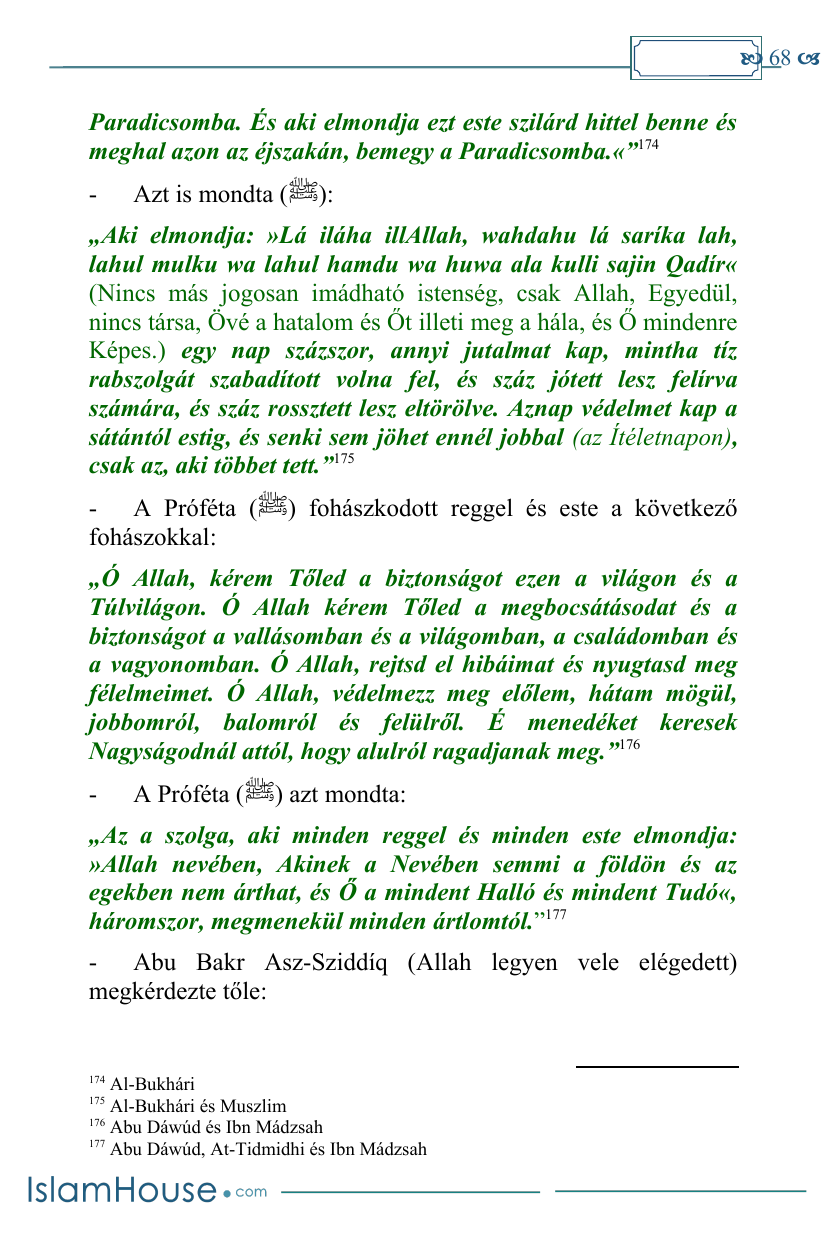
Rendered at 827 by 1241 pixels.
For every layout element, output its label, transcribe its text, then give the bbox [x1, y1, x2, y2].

picture [20, 1171, 541, 1209]
text „Az a szolga, aki minden reggel és minden este elmondja: »Allah nevében, Akinek a Nevében semmi a földön és az egekben nem árthat, és Ő a mindent Halló és mindent Tudó«, háromszor, megmenekül minden ártlomtól.” [89, 820, 738, 935]
list Azt is mondta (ﷺ): [89, 177, 738, 208]
text „Aki elmondja: »Lá iláha illAllah, wahdahu lá saríka lah, lahul mulku wa lahul hamdu wa huwa ala kulli sajin Qadír« (Nincs más jogosan imádható istenség, csak Allah, Egyedül, nincs társa, Övé a hatalom és Őt illeti meg a hála, és Ő mindenre Képes.) egy nap százszor, annyi jutalmat kap, mintha tíz rabszolgát szabadított volna fel, és száz jótett lesz felírva számára, és száz rossztett lesz eltörölve. Aznap védelmet kap a sátántól estig, és senki sem jöhet ennél jobbal (az Ítéletnapon), csak az, aki többet tett.” [89, 220, 738, 479]
picture [548, 1170, 807, 1208]
list A Próféta (ﷺ) azt mondta: [89, 777, 738, 807]
list A Próféta (ﷺ) fohászkodott reggel és este a következő fohászokkal: [89, 492, 738, 551]
list Abu Bakr Asz-Sziddíq (Allah legyen vele elégedett) megkérdezte tőle: [89, 947, 738, 1005]
text „Ó Allah, kérem Tőled a biztonságot ezen a világon és a Túlvilágon. Ó Allah kérem Tőled a megbocsátásodat és a biztonságot a vallásomban és a világomban, a családomban és a vagyonomban. Ó Allah, rejtsd el hibáimat és nyugtasd meg félelmeimet. Ó Allah, védelmezz meg előlem, hátam mögül, jobbomról, balomról és felülről. É menedéket keresek Nagyságodnál attól, hogy alulról ragadjanak meg.” [89, 563, 738, 764]
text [89, 107, 738, 165]
